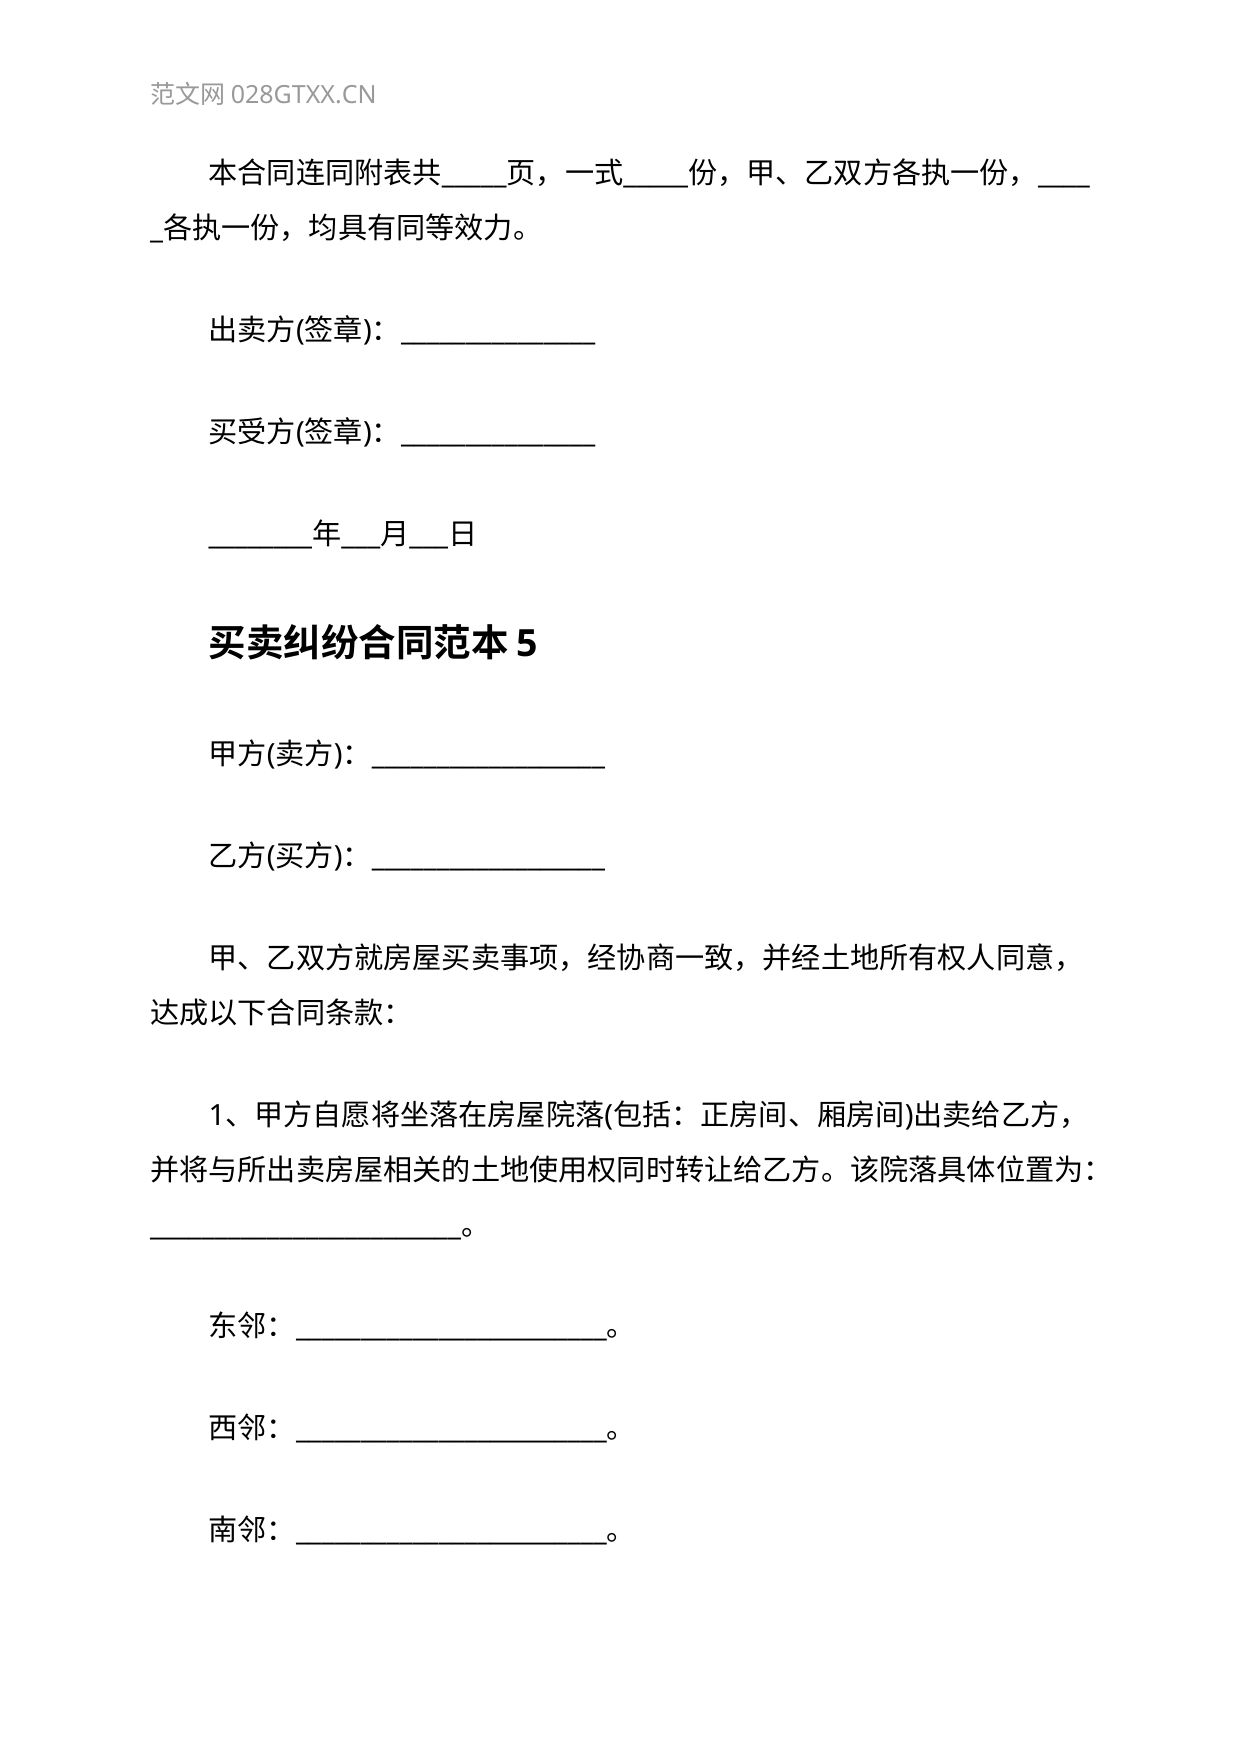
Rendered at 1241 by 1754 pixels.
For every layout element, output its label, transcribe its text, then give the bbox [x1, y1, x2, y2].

text 买卖纠纷合同范本5 [150, 613, 1090, 667]
text 本合同连同附表共_____页，一式_____份，甲、乙双方各执一份，_____各执一份，均具有同等效力。 [150, 150, 1090, 247]
text 买受方(签章)：_______________ [150, 409, 1090, 451]
text 东邻：________________________。 [150, 1303, 1090, 1345]
text 西邻：________________________。 [150, 1405, 1090, 1447]
text 南邻：________________________。 [150, 1507, 1090, 1549]
text 乙方(买方)：__________________ [150, 832, 1090, 875]
text ________年___月___日 [150, 511, 1090, 553]
text 出卖方(签章)：_______________ [150, 307, 1090, 349]
text 甲方(卖方)：__________________ [150, 731, 1090, 773]
text 1、甲方自愿将坐落在房屋院落(包括：正房间、厢房间)出卖给乙方，并将与所出卖房屋相关的土地使用权同时转让给乙方。该院落具体位置为：________________________。 [150, 1091, 1090, 1243]
text 甲、乙双方就房屋买卖事项，经协商一致，并经土地所有权人同意，达成以下合同条款： [150, 934, 1090, 1032]
